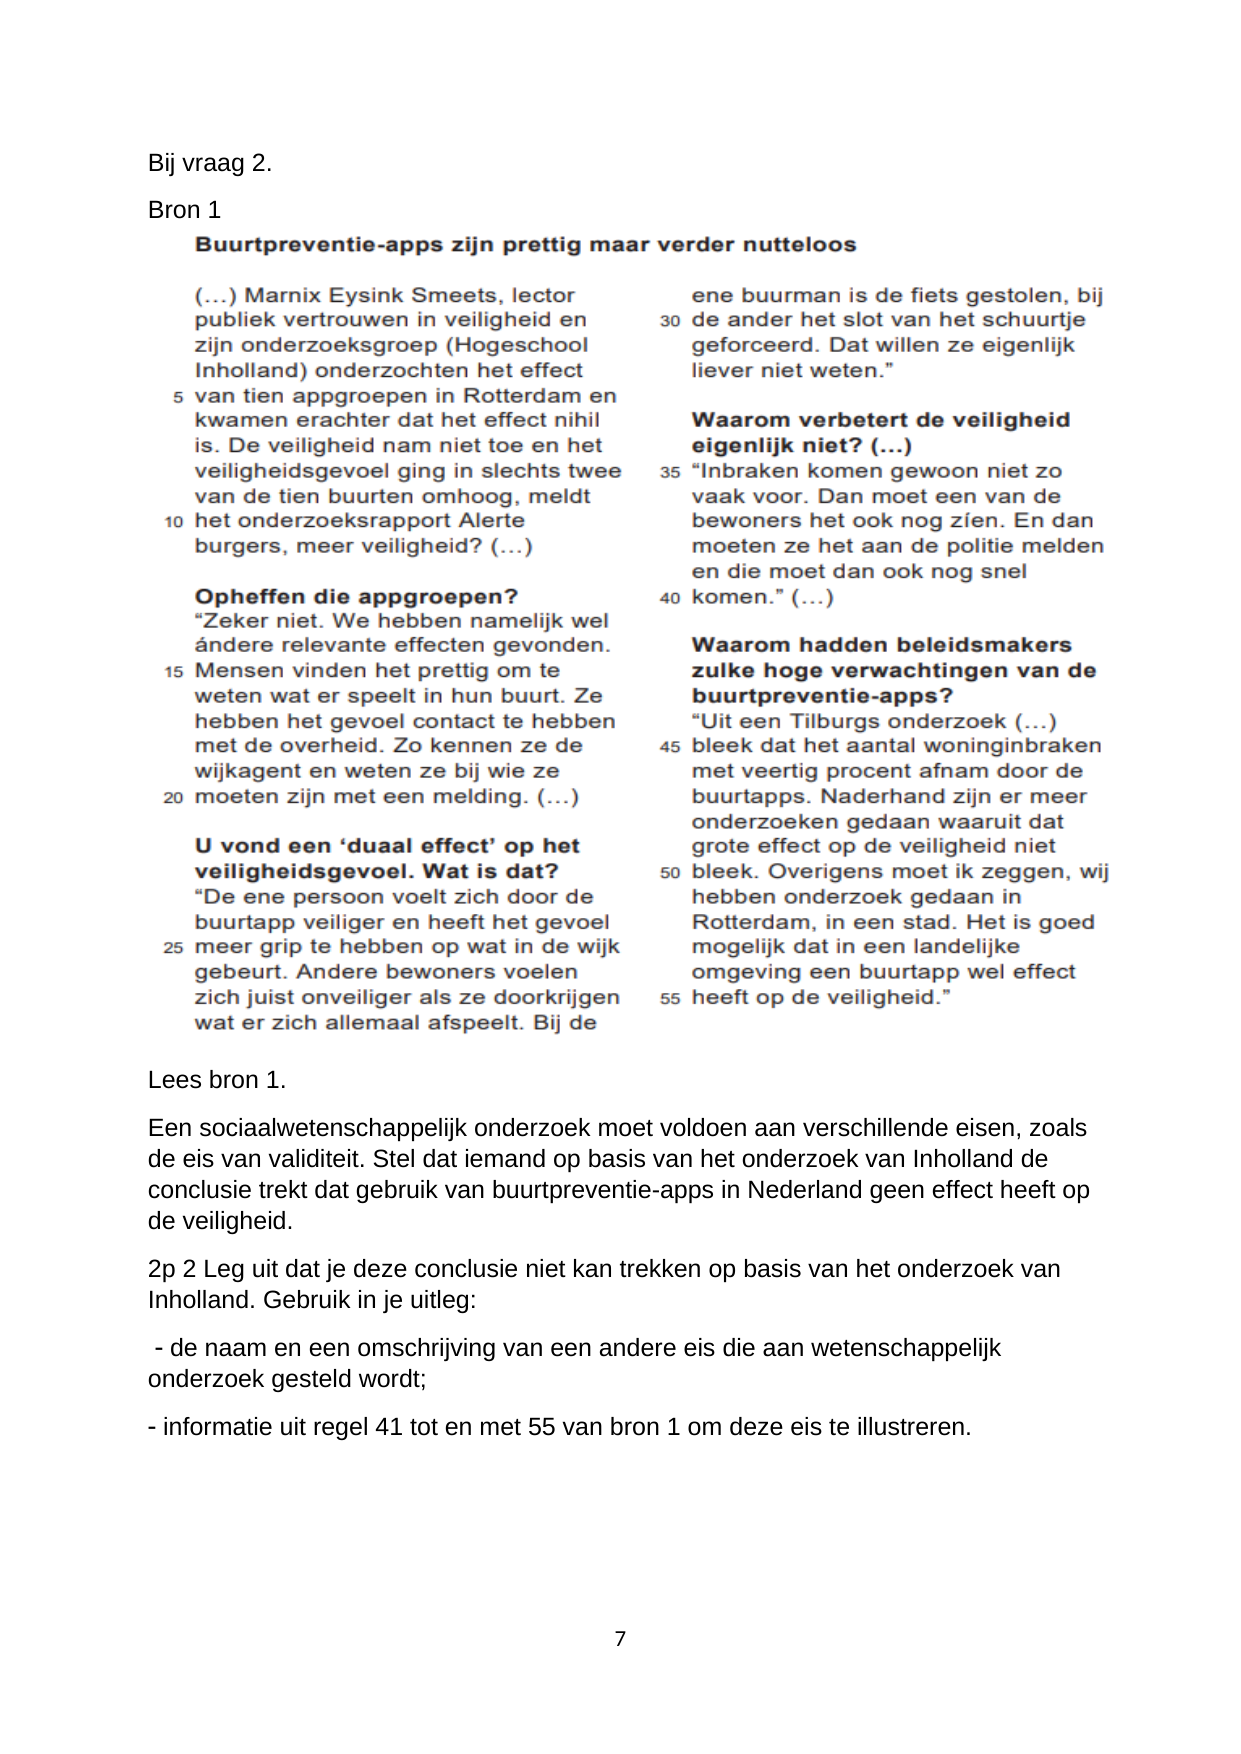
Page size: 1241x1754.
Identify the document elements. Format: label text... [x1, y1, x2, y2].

text Bij vraag 2. [148, 148, 1093, 176]
text Lees bron 1. [148, 1065, 1093, 1094]
text informatie uit regel 41 tot en met 55 van bron 1 om deze eis te illustreren. [148, 1411, 1093, 1440]
picture [147, 226, 1138, 1047]
text Bron 1 [148, 195, 1093, 226]
text Een sociaalwetenschappelijk onderzoek moet voldoen aan verschillende eisen, zoals de eis van validiteit. Stel dat iemand op basis van het onderzoek van Inholland de conclusie trekt dat gebruik van buurtpreventie-apps in Nederland geen effect heeft op de veiligheid. [148, 1113, 1093, 1235]
text de naam en een omschrijving van een andere eis die aan wetenschappelijk onderzoek gesteld wordt; [148, 1333, 1093, 1392]
text 2p 2 Leg uit dat je deze conclusie niet kan trekken op basis van het onderzoek van Inholland. Gebruik in je uitleg: [148, 1254, 1093, 1314]
